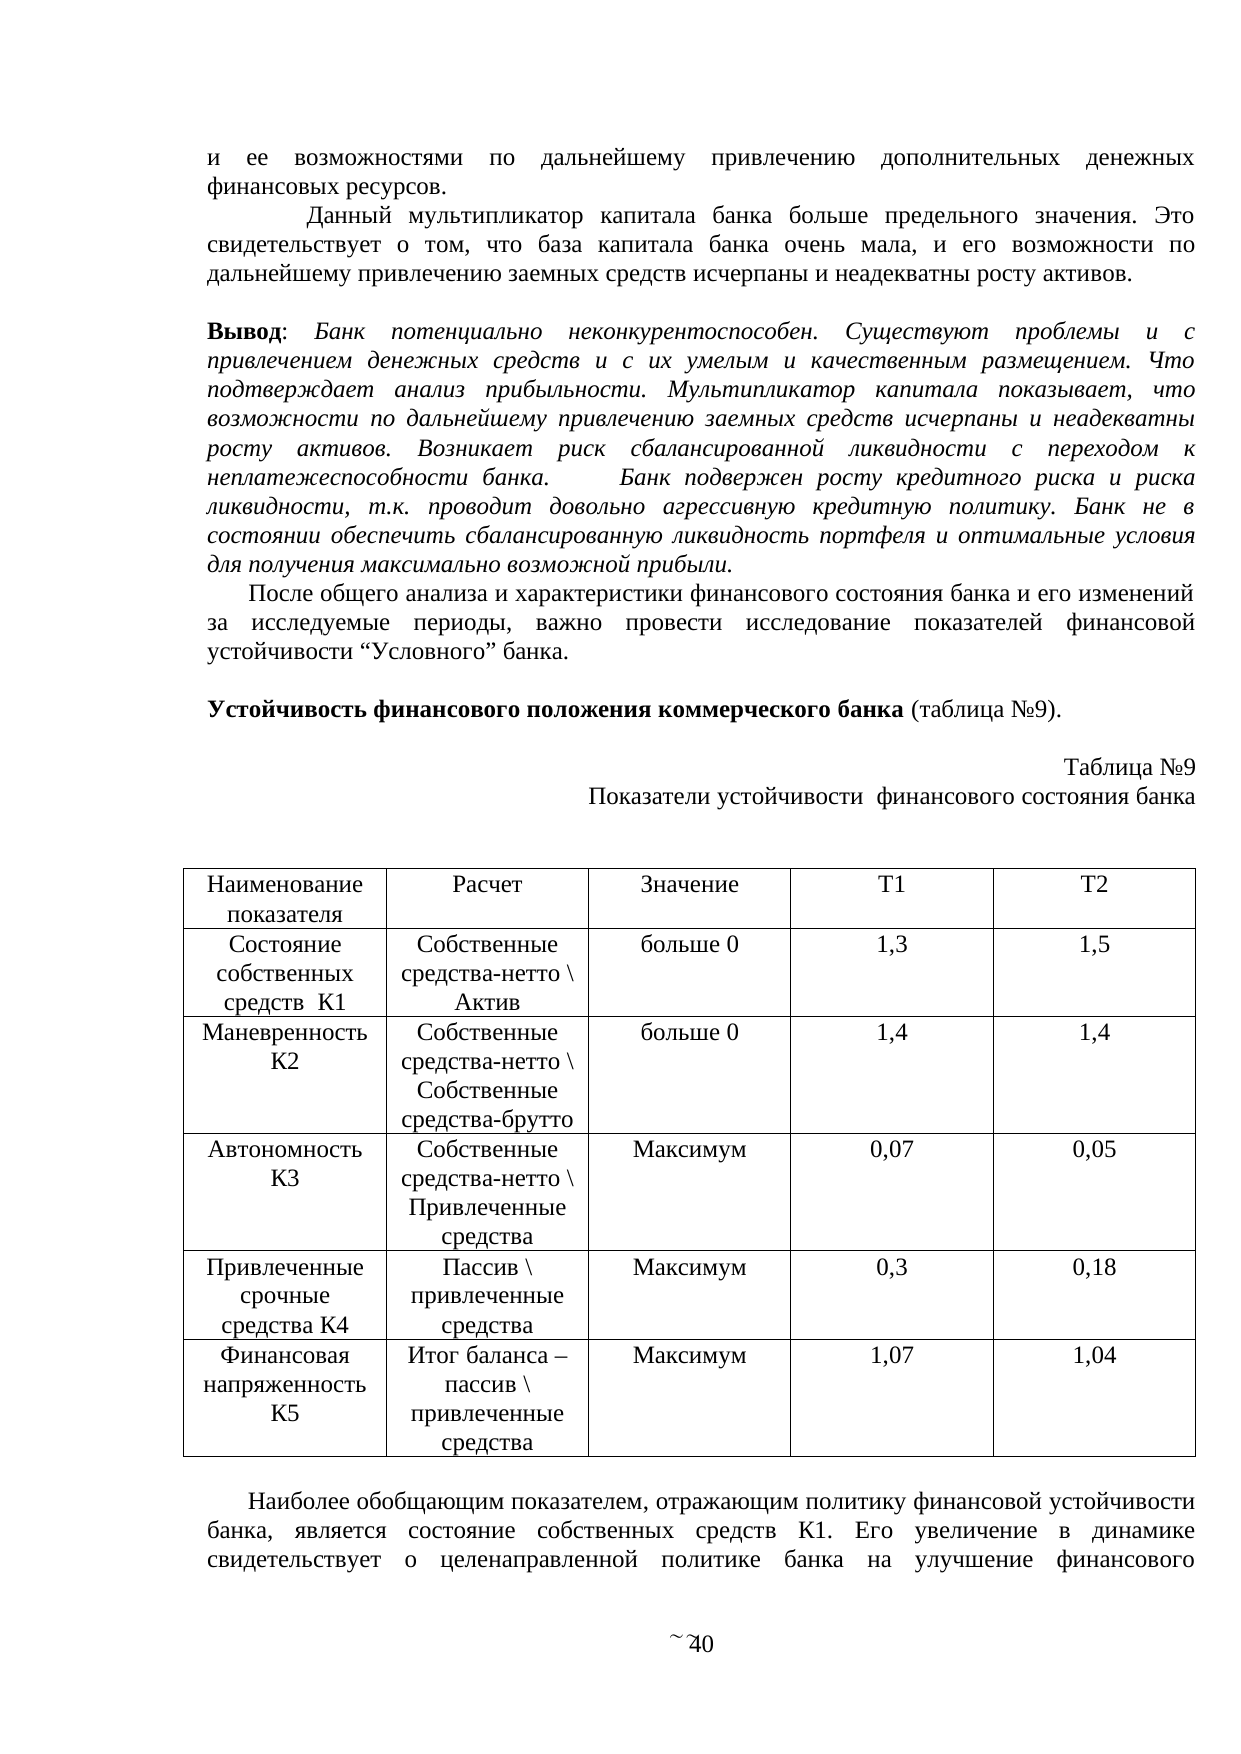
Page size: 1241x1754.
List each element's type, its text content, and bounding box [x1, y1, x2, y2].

table_cell 0,05 [994, 1134, 1195, 1250]
text Показатели устойчивости финансового состояния банка [207, 781, 1196, 810]
table_cell 0,3 [791, 1251, 993, 1338]
table_cell Собственные средства-нетто \ Актив [387, 929, 588, 1016]
table_cell 0,07 [791, 1134, 993, 1250]
text После общего анализа и характеристики финансового состояния банка и его изменений за исследуемые периоды, важно провести исследование показателей финансовой устойчивости “Условного” банка. [207, 578, 1196, 665]
table_header Наименование показателя [184, 869, 386, 927]
table_cell Состояние собственных средств К1 [184, 929, 386, 1016]
table_cell Автономность К3 [184, 1134, 386, 1250]
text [207, 142, 1196, 200]
text Данный мультипликатор капитала банка больше предельного значения. Это свидетельствует о том, что база капитала банка очень мала, и его возможности по дальнейшему привлечению заемных средств исчерпаны и неадекватны росту активов. [207, 200, 1196, 287]
table_cell Собственные средства-нетто \ Собственные средства-брутто [387, 1017, 588, 1133]
table_cell 1,07 [791, 1340, 993, 1456]
table_cell 1,3 [791, 929, 993, 1016]
table_cell 0,18 [994, 1251, 1195, 1338]
table_cell Маневренность К2 [184, 1017, 386, 1133]
table_cell Собственные средства-нетто \ Привлеченные средства [387, 1134, 588, 1250]
table_cell Пассив \ привлеченные средства [387, 1251, 588, 1338]
table_cell Максимум [589, 1134, 790, 1250]
table_cell Итог баланса – пассив \ привлеченные средства [387, 1340, 588, 1456]
table_cell 1,4 [994, 1017, 1195, 1133]
table_cell Привлеченные срочные средства К4 [184, 1251, 386, 1338]
table_cell 1,5 [994, 929, 1195, 1016]
table_cell Максимум [589, 1251, 790, 1338]
table_header Т2 [994, 869, 1195, 927]
table_cell Финансовая напряженность К5 [184, 1340, 386, 1456]
table_header Значение [589, 869, 790, 927]
table_cell больше 0 [589, 1017, 790, 1133]
table_cell 1,4 [791, 1017, 993, 1133]
table_header Т1 [791, 869, 993, 927]
table_cell Максимум [589, 1340, 790, 1456]
table_cell 1,04 [994, 1340, 1195, 1456]
text Вывод: Банк потенциально неконкурентоспособен. Существуют проблемы и с привлечением денежных средств и с их умелым и качественным размещением. Что подтверждает анализ прибыльности. Мультипликатор капитала показывает, что возможности по дальнейшему привлечению заемных средств исчерпаны и неадекватны росту активов. Возникает риск сбалансированной ликвидности с переходом к неплатежеспособности банка. Банк подвержен росту кредитного риска и риска ликвидности, т.к. проводит довольно агрессивную кредитную политику. Банк не в состоянии обеспечить сбалансированную ликвидность портфеля и оптимальные условия для получения максимально возможной прибыли. [207, 316, 1196, 578]
table_cell больше 0 [589, 929, 790, 1016]
text Устойчивость финансового положения коммерческого банка (таблица №9). [207, 694, 1196, 723]
table_header Расчет [387, 869, 588, 927]
text Таблица №9 [207, 752, 1196, 781]
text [207, 1486, 1196, 1573]
